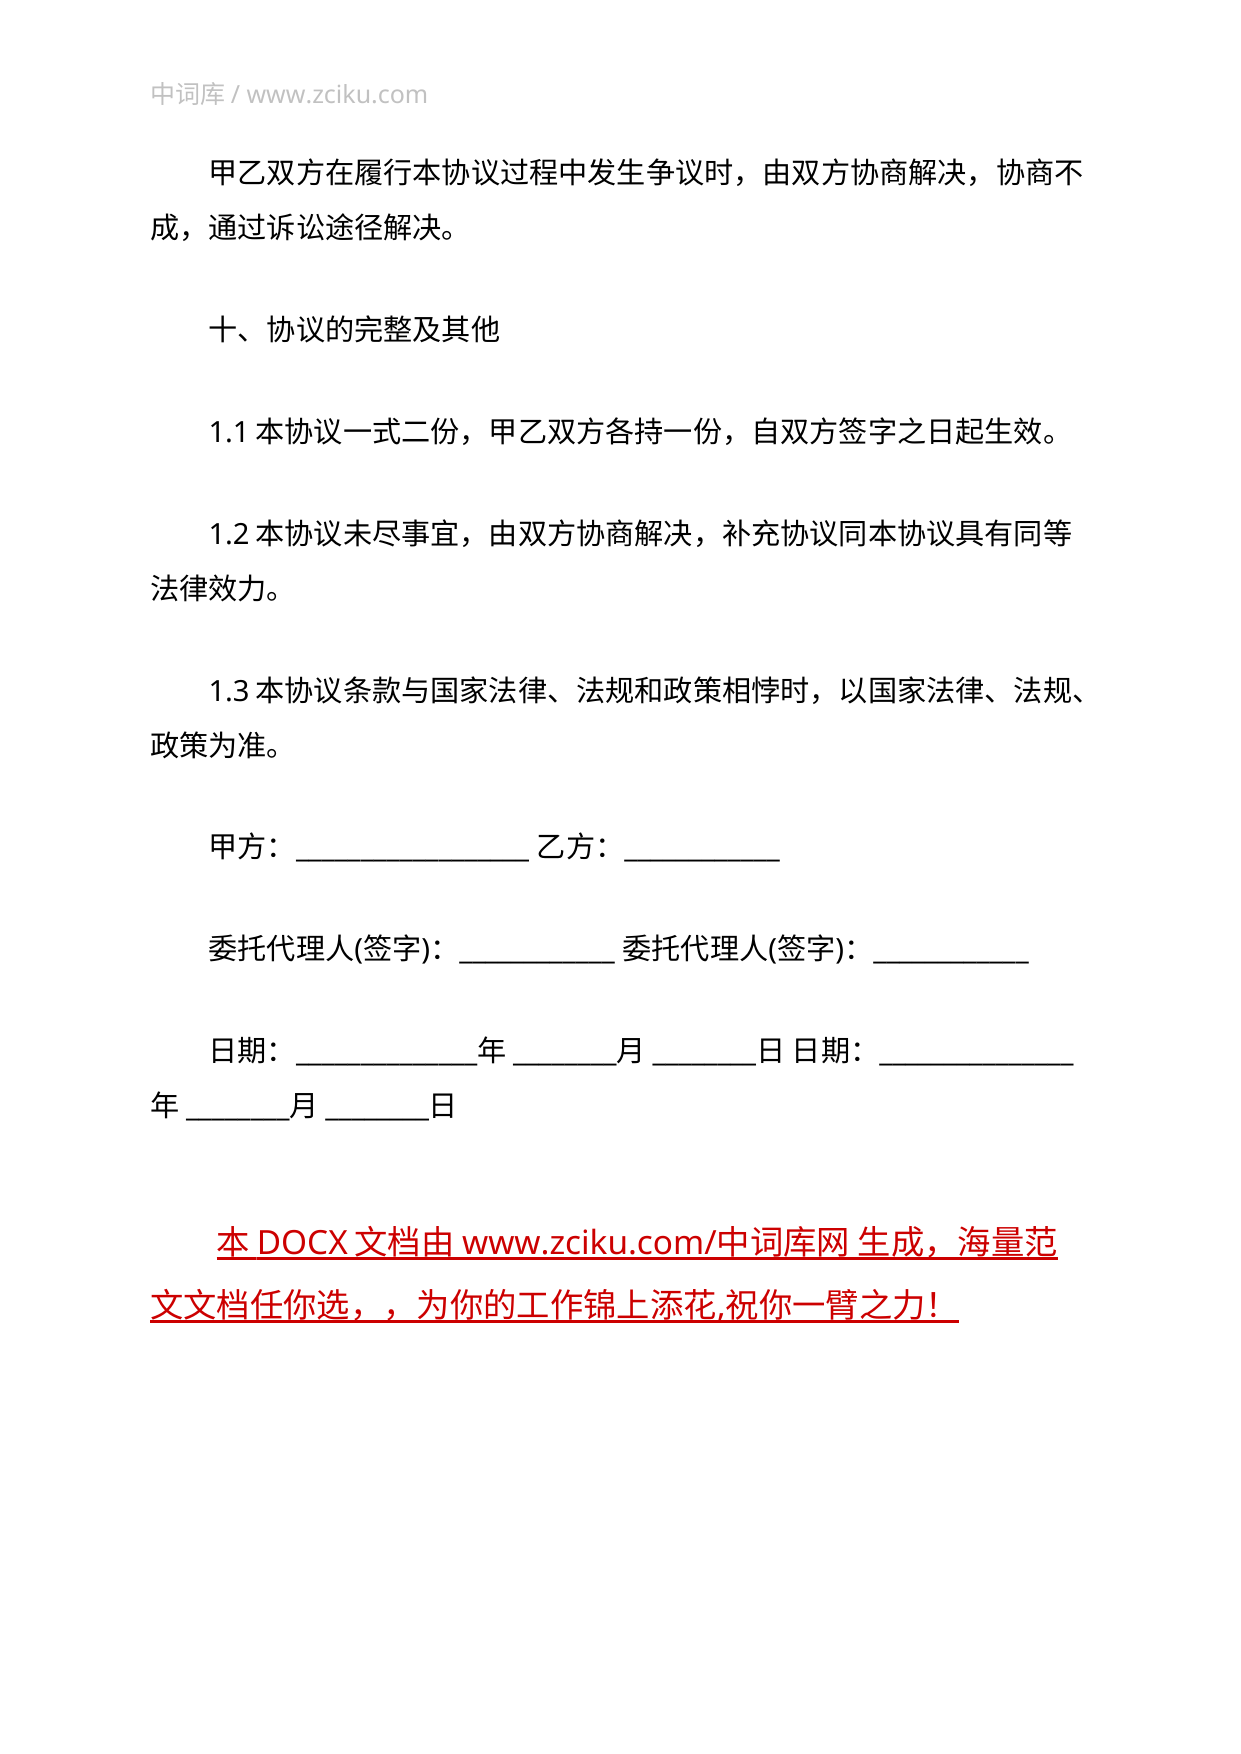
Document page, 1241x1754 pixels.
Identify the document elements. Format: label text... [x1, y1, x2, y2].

text 1.1本协议一式二份，甲乙双方各持一份，自双方签字之日起生效。 [150, 408, 1090, 451]
text 委托代理人(签字)：____________ 委托代理人(签字)：____________ [150, 926, 1090, 968]
text 本DOCX文档由 www.zciku.com/中词库网 生成，海量范文文档任你选，，为你的工作锦上添花,祝你一臂之力！ [150, 1216, 1090, 1327]
text 甲乙双方在履行本协议过程中发生争议时，由双方协商解决，协商不成，通过诉讼途径解决。 [150, 150, 1090, 247]
text 1.3本协议条款与国家法律、法规和政策相悖时，以国家法律、法规、政策为准。 [150, 667, 1090, 764]
text 十、协议的完整及其他 [150, 307, 1090, 349]
text 1.2本协议未尽事宜，由双方协商解决，补充协议同本协议具有同等法律效力。 [150, 510, 1090, 608]
text 甲方：__________________ 乙方：____________ [150, 824, 1090, 866]
text 日期：______________年 ________月 ________日 日期：_______________年 ________月 ________日 [150, 1028, 1090, 1125]
